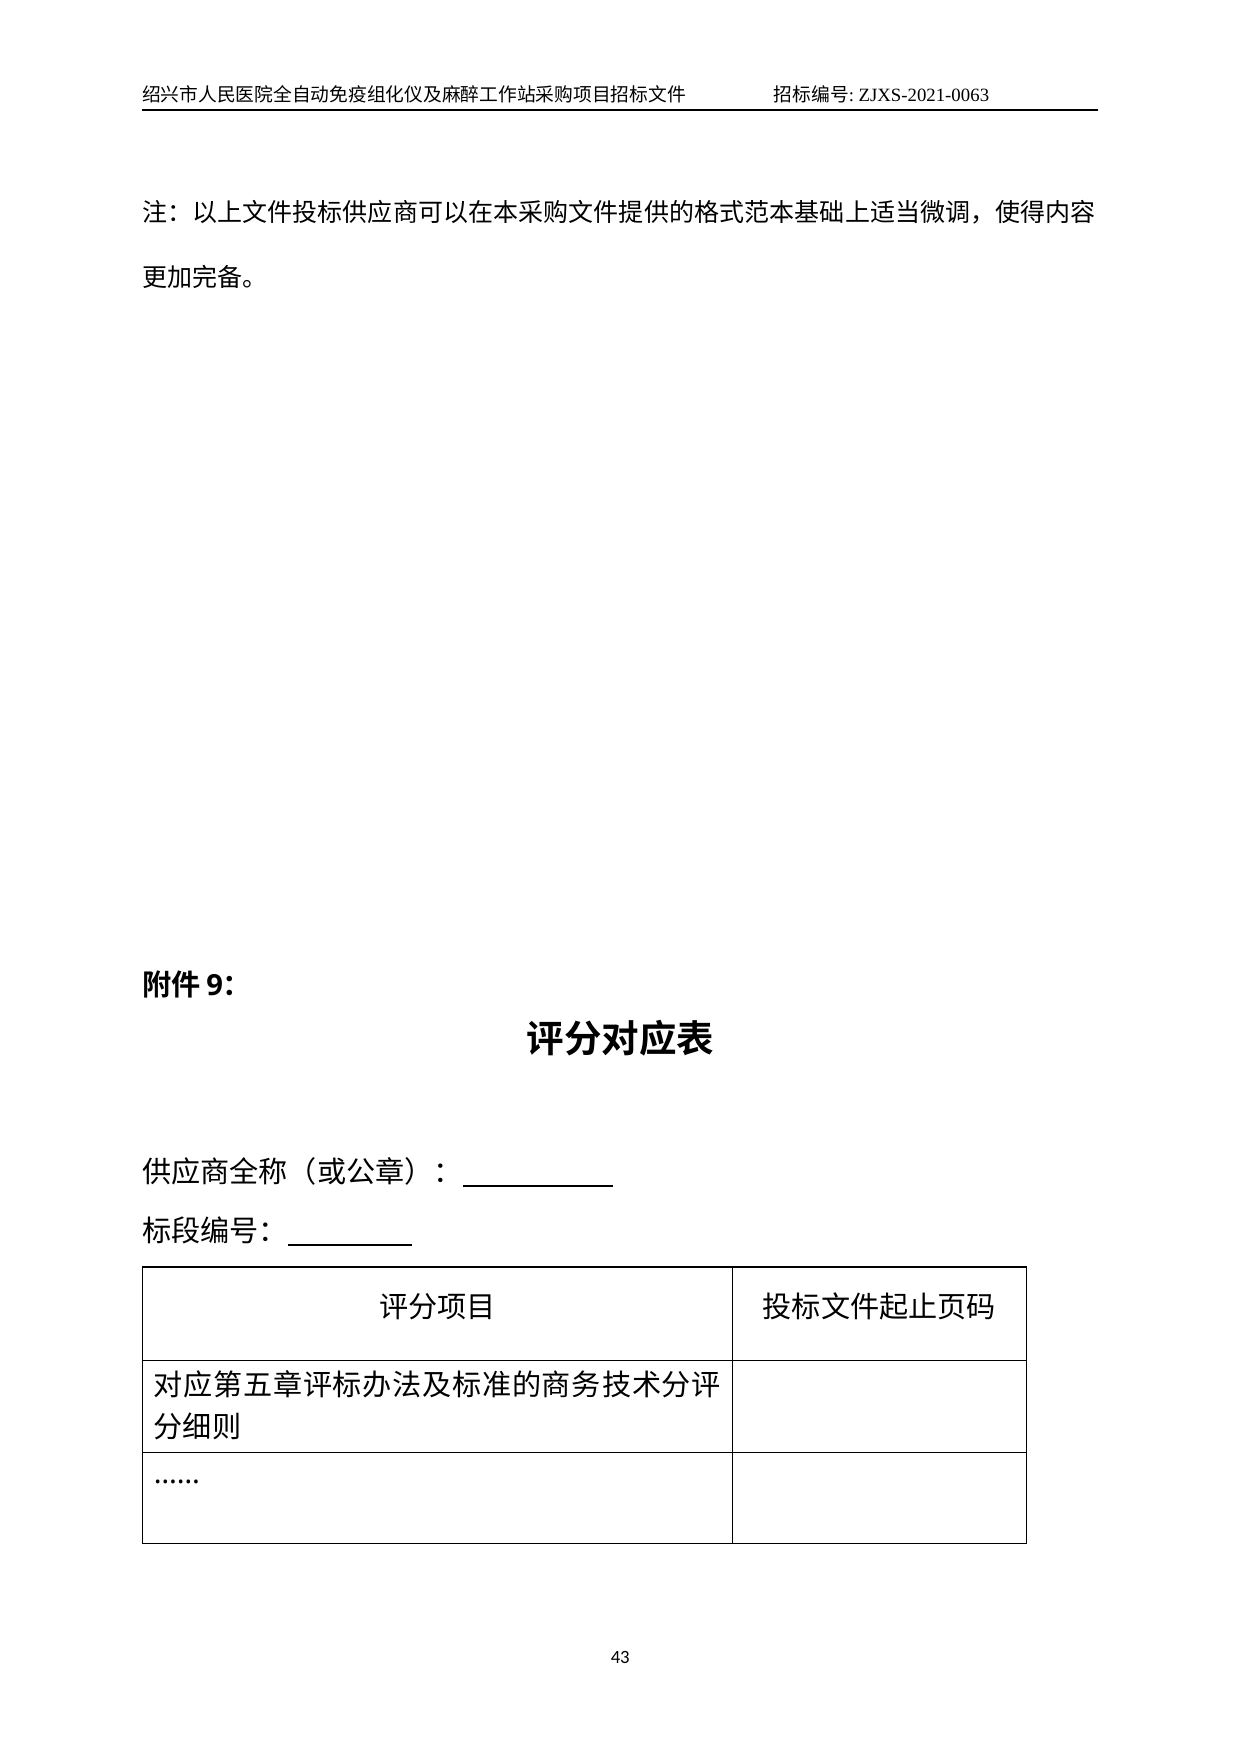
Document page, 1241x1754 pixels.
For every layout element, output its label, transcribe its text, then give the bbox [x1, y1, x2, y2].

text 注：以上文件投标供应商可以在本采购文件提供的格式范本基础上适当微调，使得内容更加完备。 [142, 178, 1098, 308]
table_cell 对应第五章评标办法及标准的商务技术分评分细则 [143, 1361, 732, 1452]
text 评分对应表 [142, 1009, 1098, 1063]
text 供应商全称（或公章）： [142, 1148, 1098, 1191]
text 附件9： [142, 958, 1098, 1004]
table_header 投标文件起止页码 [733, 1268, 1026, 1360]
table_cell …… [143, 1453, 732, 1543]
text 标段编号： [142, 1207, 1098, 1250]
table_header 评分项目 [143, 1268, 732, 1360]
table_cell [733, 1361, 1026, 1452]
table_cell [733, 1453, 1026, 1543]
